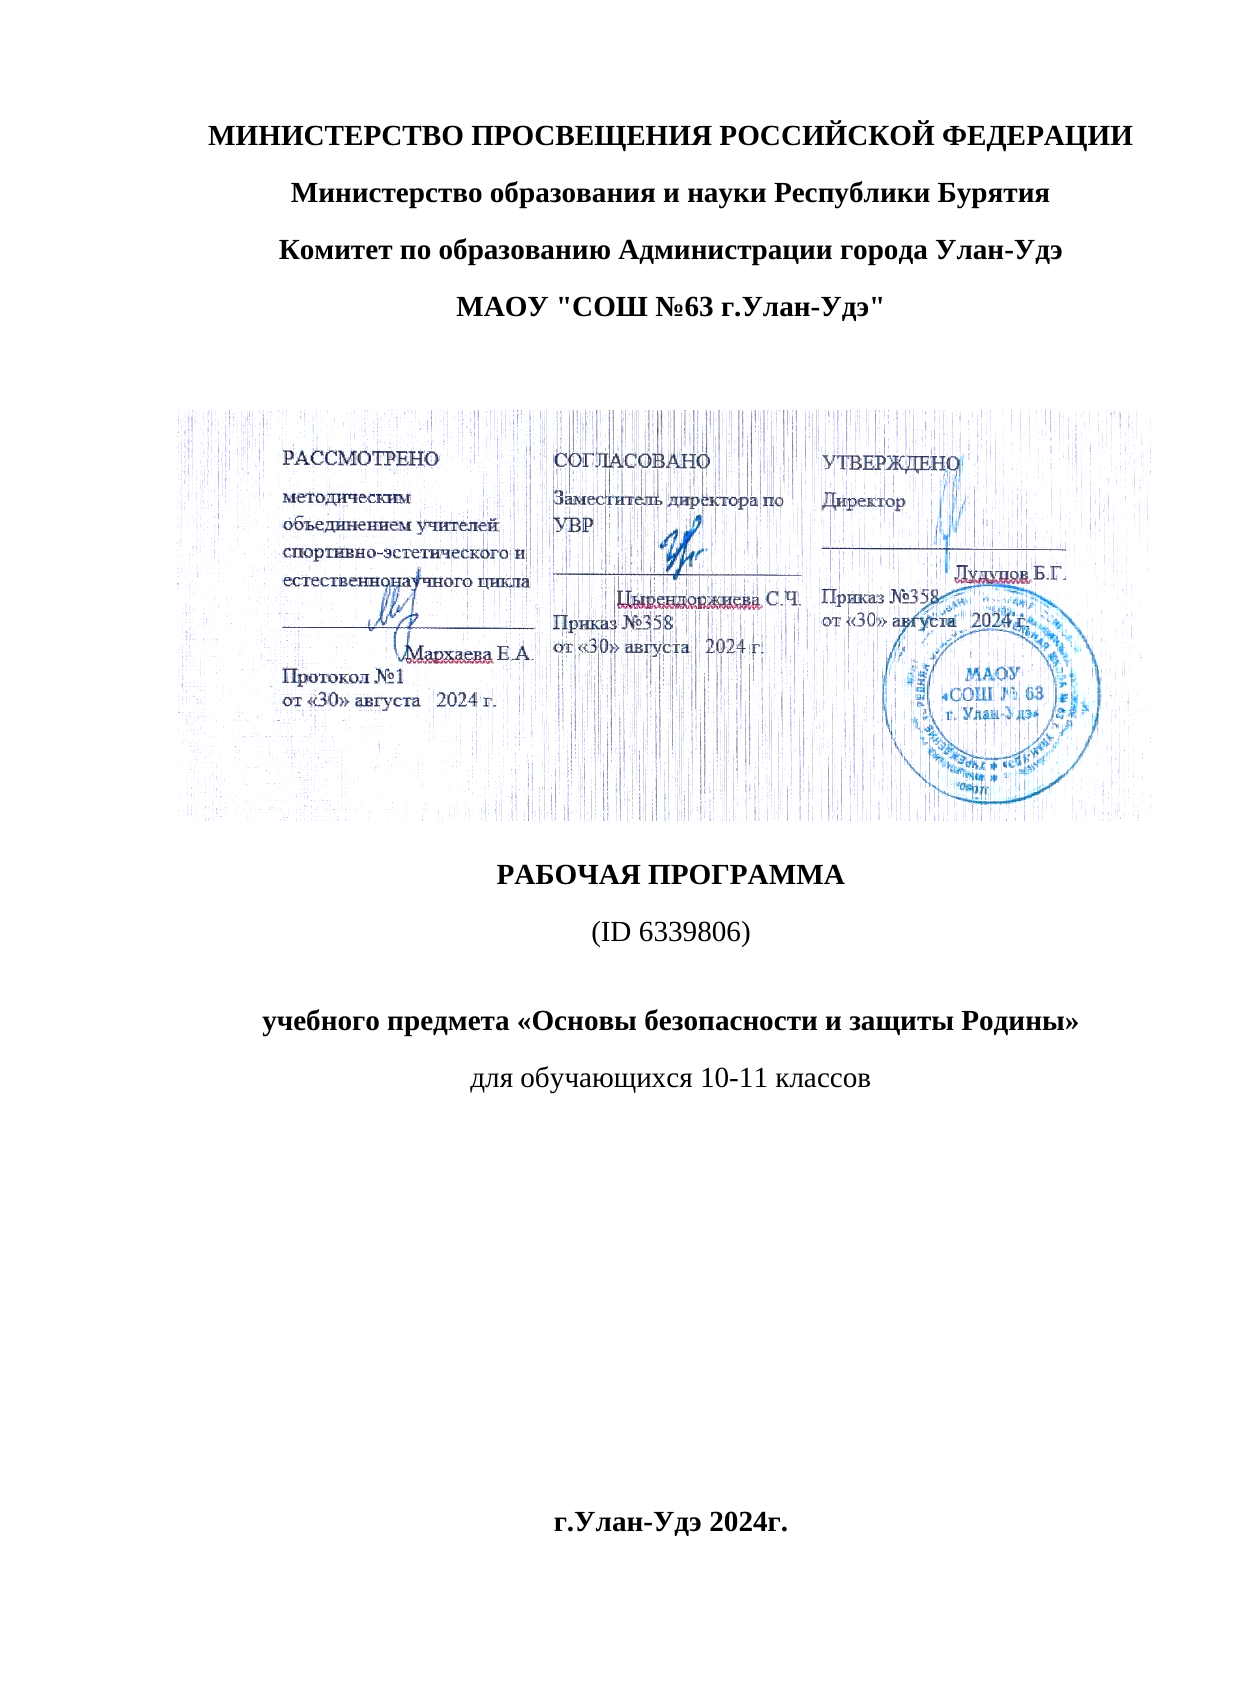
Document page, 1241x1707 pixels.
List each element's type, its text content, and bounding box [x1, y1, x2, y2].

text для обучающихся 10-11 классов [190, 1061, 1152, 1094]
text Министерство образования и науки Республики Бурятия [190, 175, 1152, 209]
text г.Улан-Удэ 2024г. [190, 1504, 1152, 1537]
text учебного предмета «Основы безопасности и защиты Родины» [190, 1003, 1152, 1037]
text МАОУ "СОШ №63 г.Улан-Удэ" [190, 289, 1152, 323]
text МИНИСТЕРСТВО ПРОСВЕЩЕНИЯ РОССИЙСКОЙ ФЕДЕРАЦИИ [190, 118, 1152, 152]
text РАБОЧАЯ ПРОГРАММА [190, 857, 1152, 891]
picture [177, 410, 1152, 821]
text Комитет по образованию Администрации города Улан-Удэ [190, 232, 1152, 266]
text (ID 6339806) [190, 914, 1152, 948]
